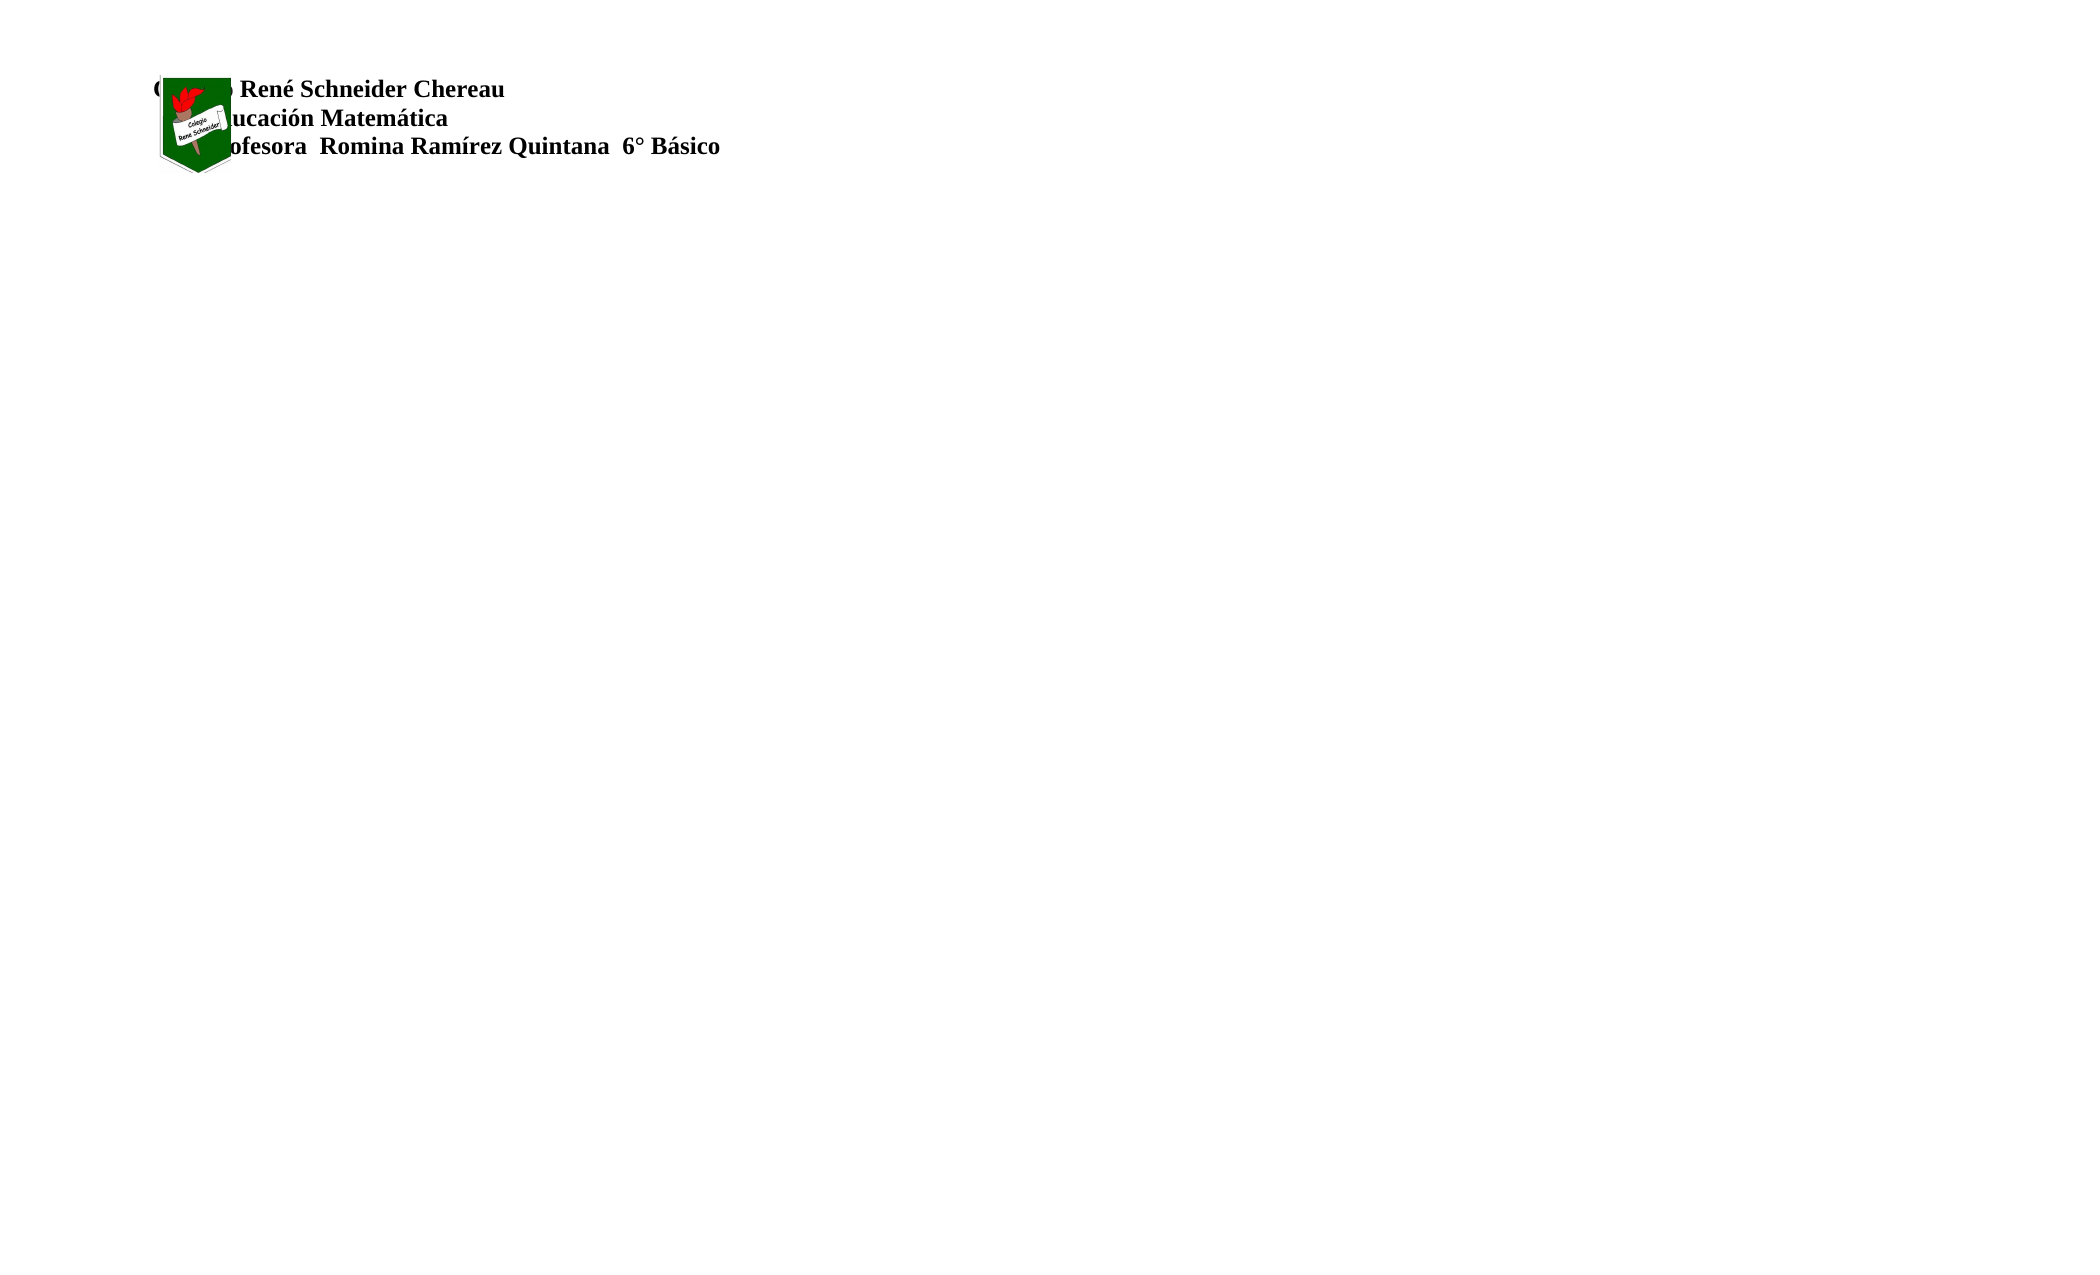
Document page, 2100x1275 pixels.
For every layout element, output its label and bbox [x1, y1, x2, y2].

picture [159, 75, 232, 172]
